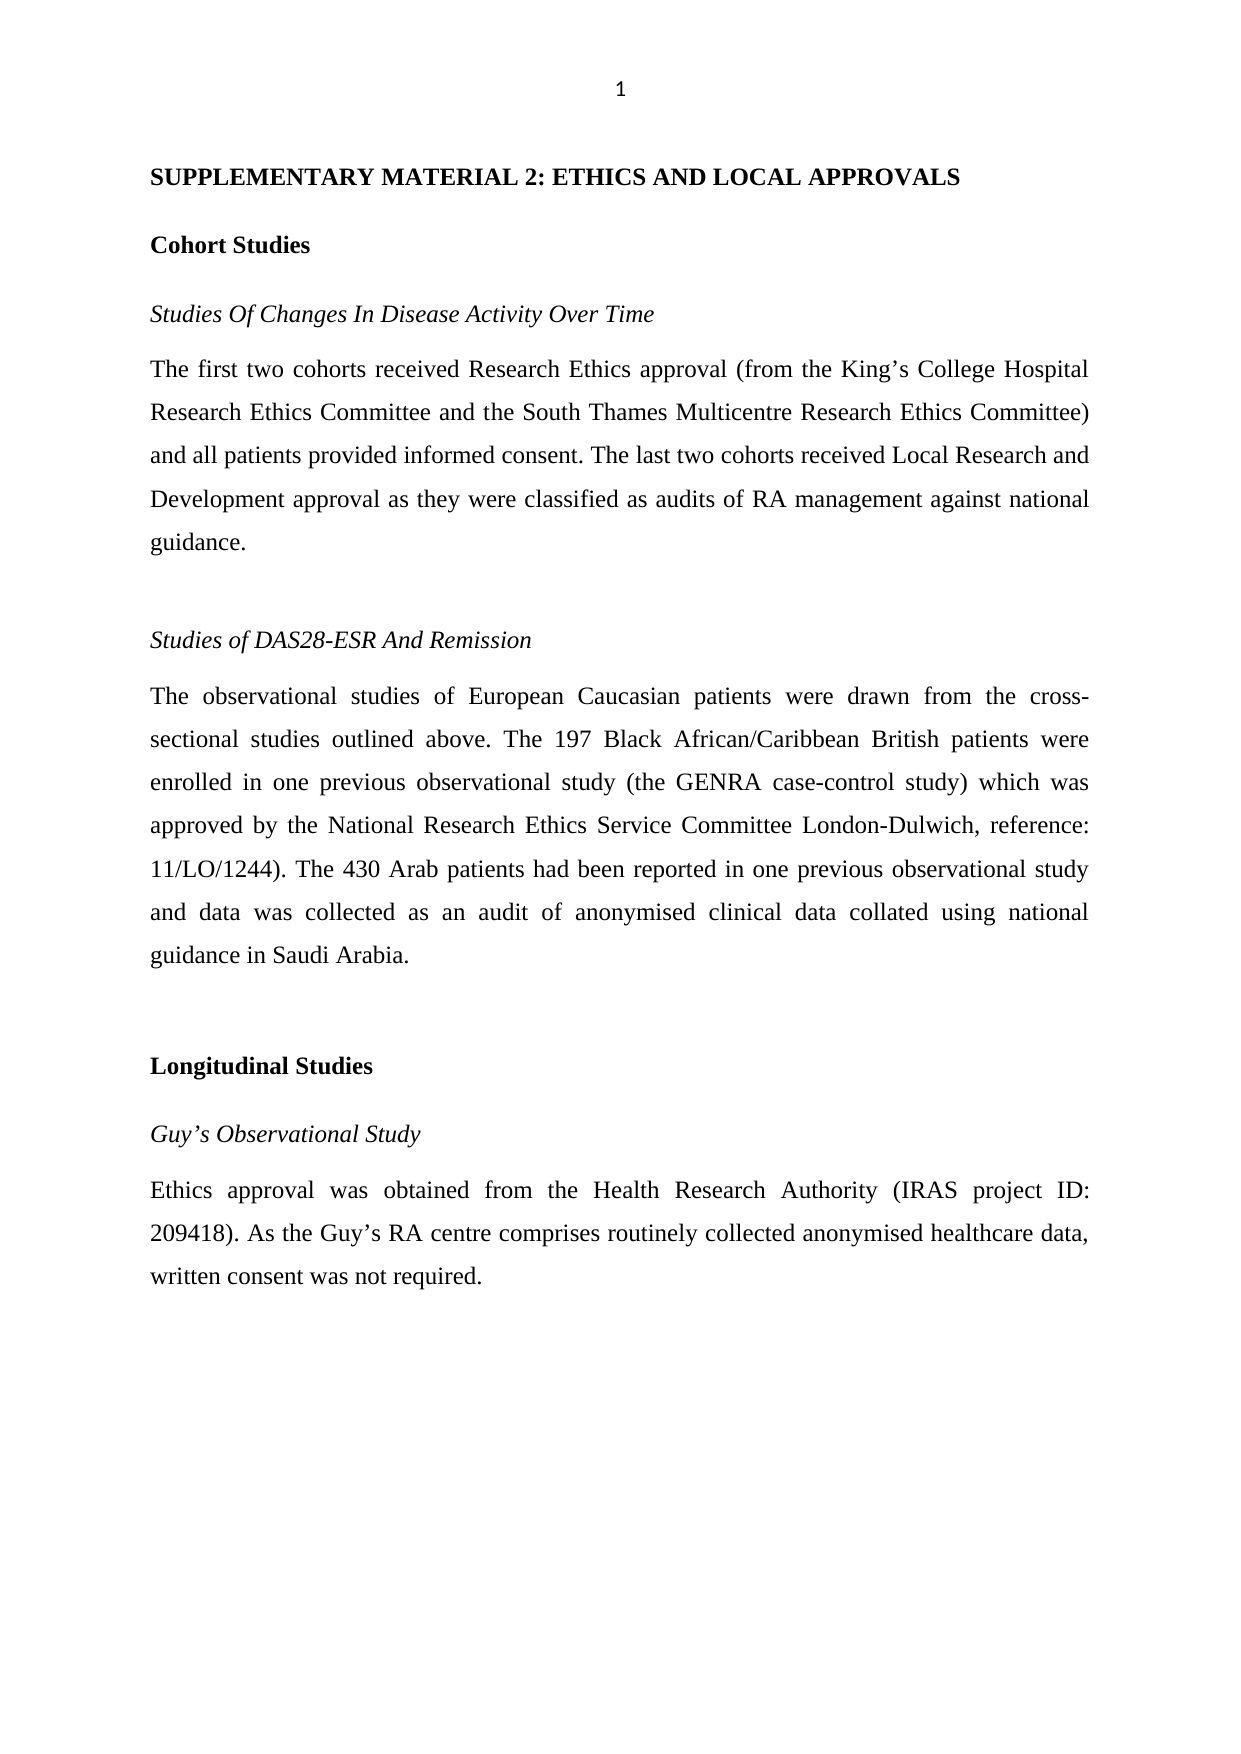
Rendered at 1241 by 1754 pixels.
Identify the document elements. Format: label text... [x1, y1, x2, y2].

text SUPPLEMENTARY MATERIAL 2: ETHICS AND LOCAL APPROVALS [150, 162, 1090, 191]
text Longitudinal Studies [150, 1051, 1090, 1080]
text Studies Of Changes In Disease Activity Over Time [150, 299, 1090, 327]
text Cohort Studies [150, 231, 1090, 259]
text Guy’s Observational Study [150, 1119, 1090, 1148]
text The observational studies of European Caucasian patients were drawn from the cross-sectional studies outlined above. The 197 Black African/Caribbean British patients were enrolled in one previous observational study (the GENRA case-control study) which was approved by the National Research Ethics Service Committee London-Dulwich, reference: 11/LO/1244). The 430 Arab patients had been reported in one previous observational study and data was collected as an audit of anonymised clinical data collated using national guidance in Saudi Arabia. [150, 681, 1090, 969]
text Studies of DAS28-ESR And Remission [150, 626, 1090, 654]
text Ethics approval was obtained from the Health Research Authority (IRAS project ID: 209418). As the Guy’s RA centre comprises routinely collected anonymised healthcare data, written consent was not required. [150, 1175, 1090, 1290]
text The first two cohorts received Research Ethics approval (from the King’s College Hospital Research Ethics Committee and the South Thames Multicentre Research Ethics Committee) and all patients provided informed consent. The last two cohorts received Local Research and Development approval as they were classified as audits of RA management against national guidance. [150, 354, 1090, 556]
